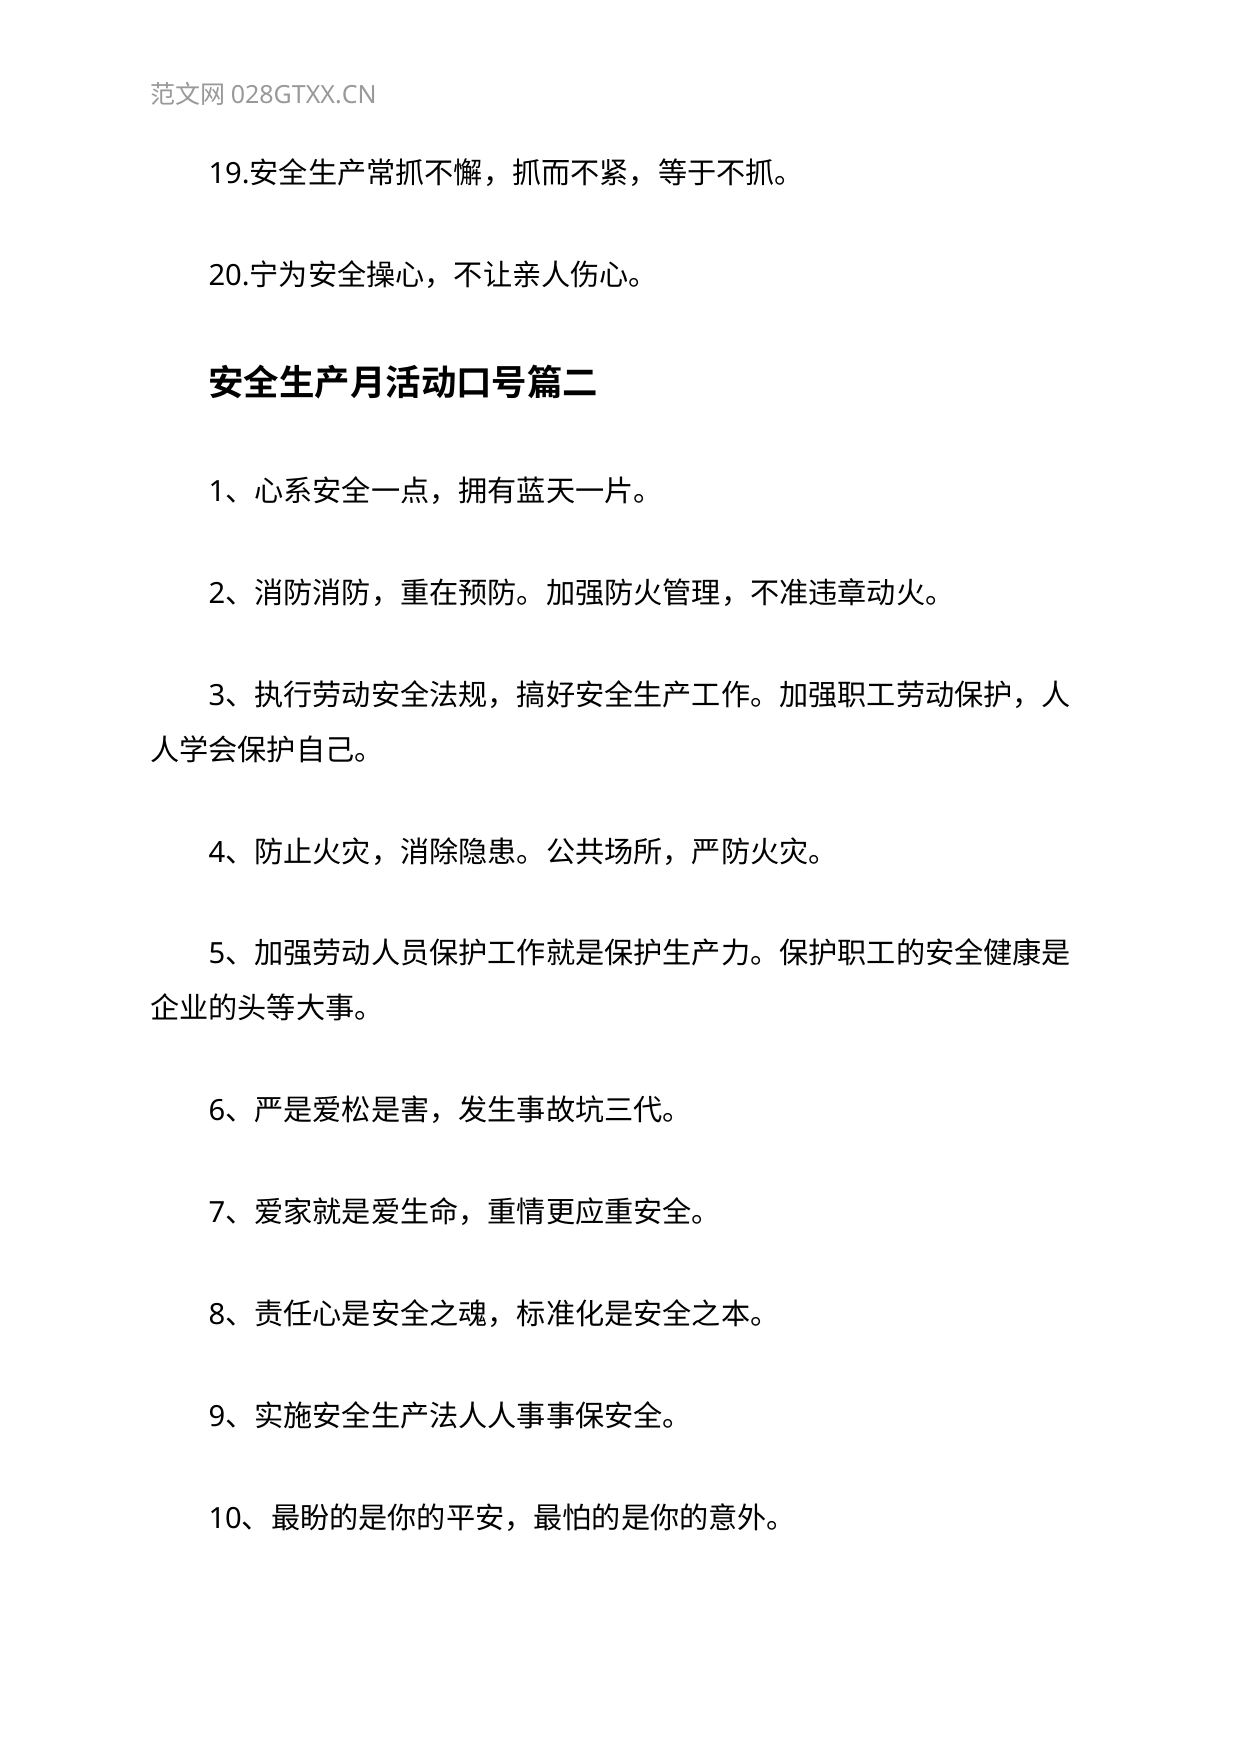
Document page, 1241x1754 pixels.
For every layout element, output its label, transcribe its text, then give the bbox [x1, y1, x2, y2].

text 4、防止火灾，消除隐患。公共场所，严防火灾。 [150, 828, 1090, 871]
text 安全生产月活动口号篇二 [150, 354, 1090, 405]
text 5、加强劳动人员保护工作就是保护生产力。保护职工的安全健康是企业的头等大事。 [150, 930, 1090, 1027]
text 19.安全生产常抓不懈，抓而不紧，等于不抓。 [150, 150, 1090, 192]
text 1、心系安全一点，拥有蓝天一片。 [150, 467, 1090, 510]
text 6、严是爱松是害，发生事故坑三代。 [150, 1087, 1090, 1129]
text 9、实施安全生产法人人事事保安全。 [150, 1393, 1090, 1435]
text 20.宁为安全操心，不让亲人伤心。 [150, 252, 1090, 294]
text 3、执行劳动安全法规，搞好安全生产工作。加强职工劳动保护，人人学会保护自己。 [150, 671, 1090, 769]
text 10、最盼的是你的平安，最怕的是你的意外。 [150, 1495, 1090, 1537]
text 2、消防消防，重在预防。加强防火管理，不准违章动火。 [150, 569, 1090, 612]
text 7、爱家就是爱生命，重情更应重安全。 [150, 1189, 1090, 1231]
text 8、责任心是安全之魂，标准化是安全之本。 [150, 1291, 1090, 1333]
